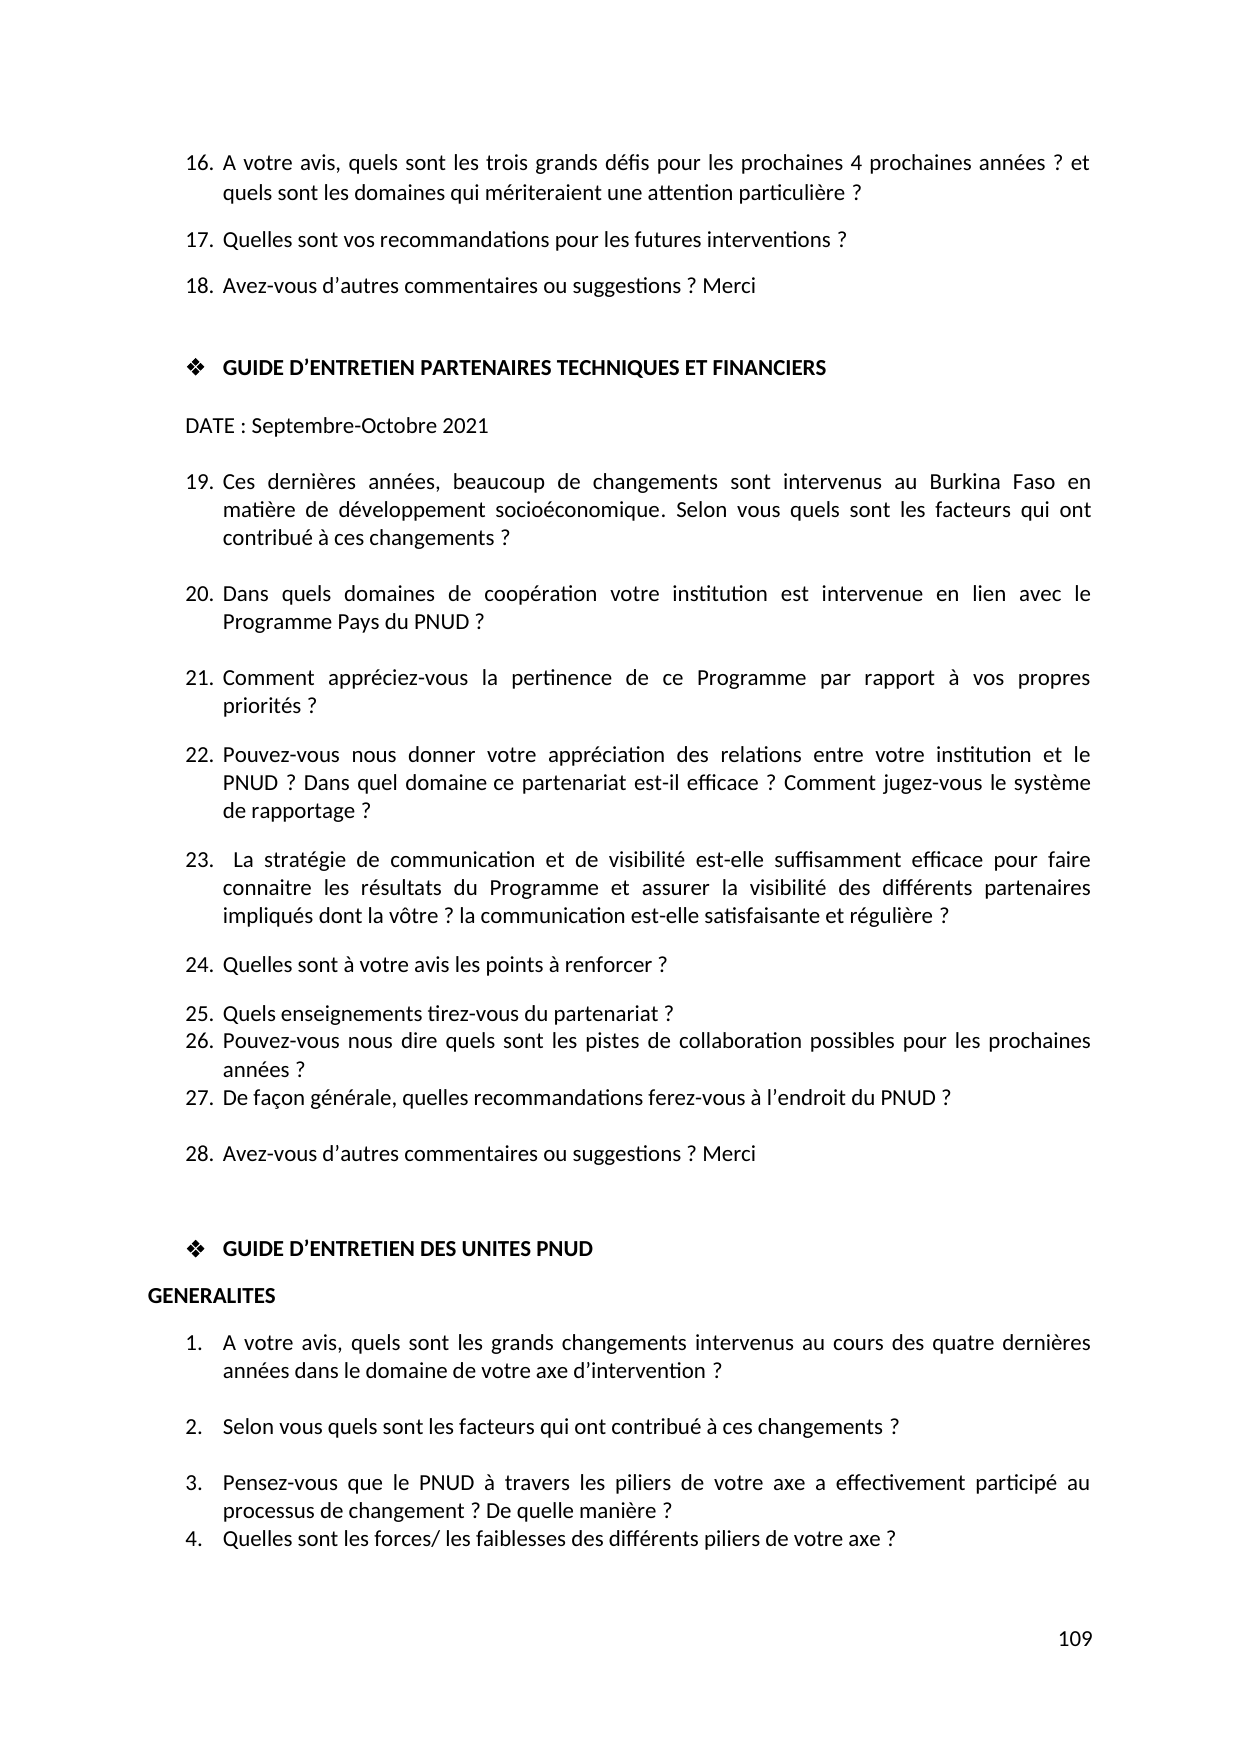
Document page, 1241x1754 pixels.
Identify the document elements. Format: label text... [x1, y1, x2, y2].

list Avez-vous d’autres commentaires ou suggestions ? Merci [185, 272, 1092, 300]
list Quelles sont vos recommandations pour les futures interventions ? [185, 225, 1092, 253]
list Pouvez-vous nous donner votre appréciation des relations entre votre institution et le PNUD ? Dans quel domaine ce partenariat est-il efficace ? Comment jugez-vous le système de rapportage ? [185, 740, 1092, 824]
text DATE : Septembre-Octobre 2021 [185, 411, 1092, 439]
list GUIDE D’ENTRETIEN PARTENAIRES TECHNIQUES ET FINANCIERS [185, 353, 1092, 381]
list Dans quels domaines de coopération votre institution est intervenue en lien avec le Programme Pays du PNUD ? [185, 579, 1092, 635]
list Pouvez-vous nous dire quels sont les pistes de collaboration possibles pour les prochaines années ? [185, 1027, 1092, 1083]
list A votre avis, quels sont les trois grands défis pour les prochaines 4 prochaines années ? et quels sont les domaines qui mériteraient une attention particulière ? [185, 148, 1092, 206]
list A votre avis, quels sont les grands changements intervenus au cours des quatre dernières années dans le domaine de votre axe d’intervention ? [185, 1328, 1092, 1384]
list Quels enseignements tirez-vous du partenariat ? [185, 999, 1096, 1027]
list Pensez-vous que le PNUD à travers les piliers de votre axe a effectivement participé au processus de changement ? De quelle manière ? [185, 1468, 1092, 1524]
list Quelles sont les forces/ les faiblesses des différents piliers de votre axe ? [185, 1524, 1092, 1552]
list La stratégie de communication et de visibilité est-elle suffisamment efficace pour faire connaitre les résultats du Programme et assurer la visibilité des différents partenaires impliqués dont la vôtre ? la communication est-elle satisfaisante et régulière ? [185, 845, 1092, 929]
list Comment appréciez-vous la pertinence de ce Programme par rapport à vos propres priorités ? [185, 663, 1092, 719]
list De façon générale, quelles recommandations ferez-vous à l’endroit du PNUD ? [185, 1083, 1092, 1111]
list Avez-vous d’autres commentaires ou suggestions ? Merci [185, 1139, 1092, 1167]
list Selon vous quels sont les facteurs qui ont contribué à ces changements ? [185, 1412, 1092, 1440]
text GENERALITES [148, 1281, 1092, 1309]
list Ces dernières années, beaucoup de changements sont intervenus au Burkina Faso en matière de développement socioéconomique. Selon vous quels sont les facteurs qui ont contribué à ces changements ? [185, 467, 1092, 551]
list GUIDE D’ENTRETIEN DES UNITES PNUD [185, 1234, 1092, 1262]
list Quelles sont à votre avis les points à renforcer ? [185, 950, 1092, 978]
